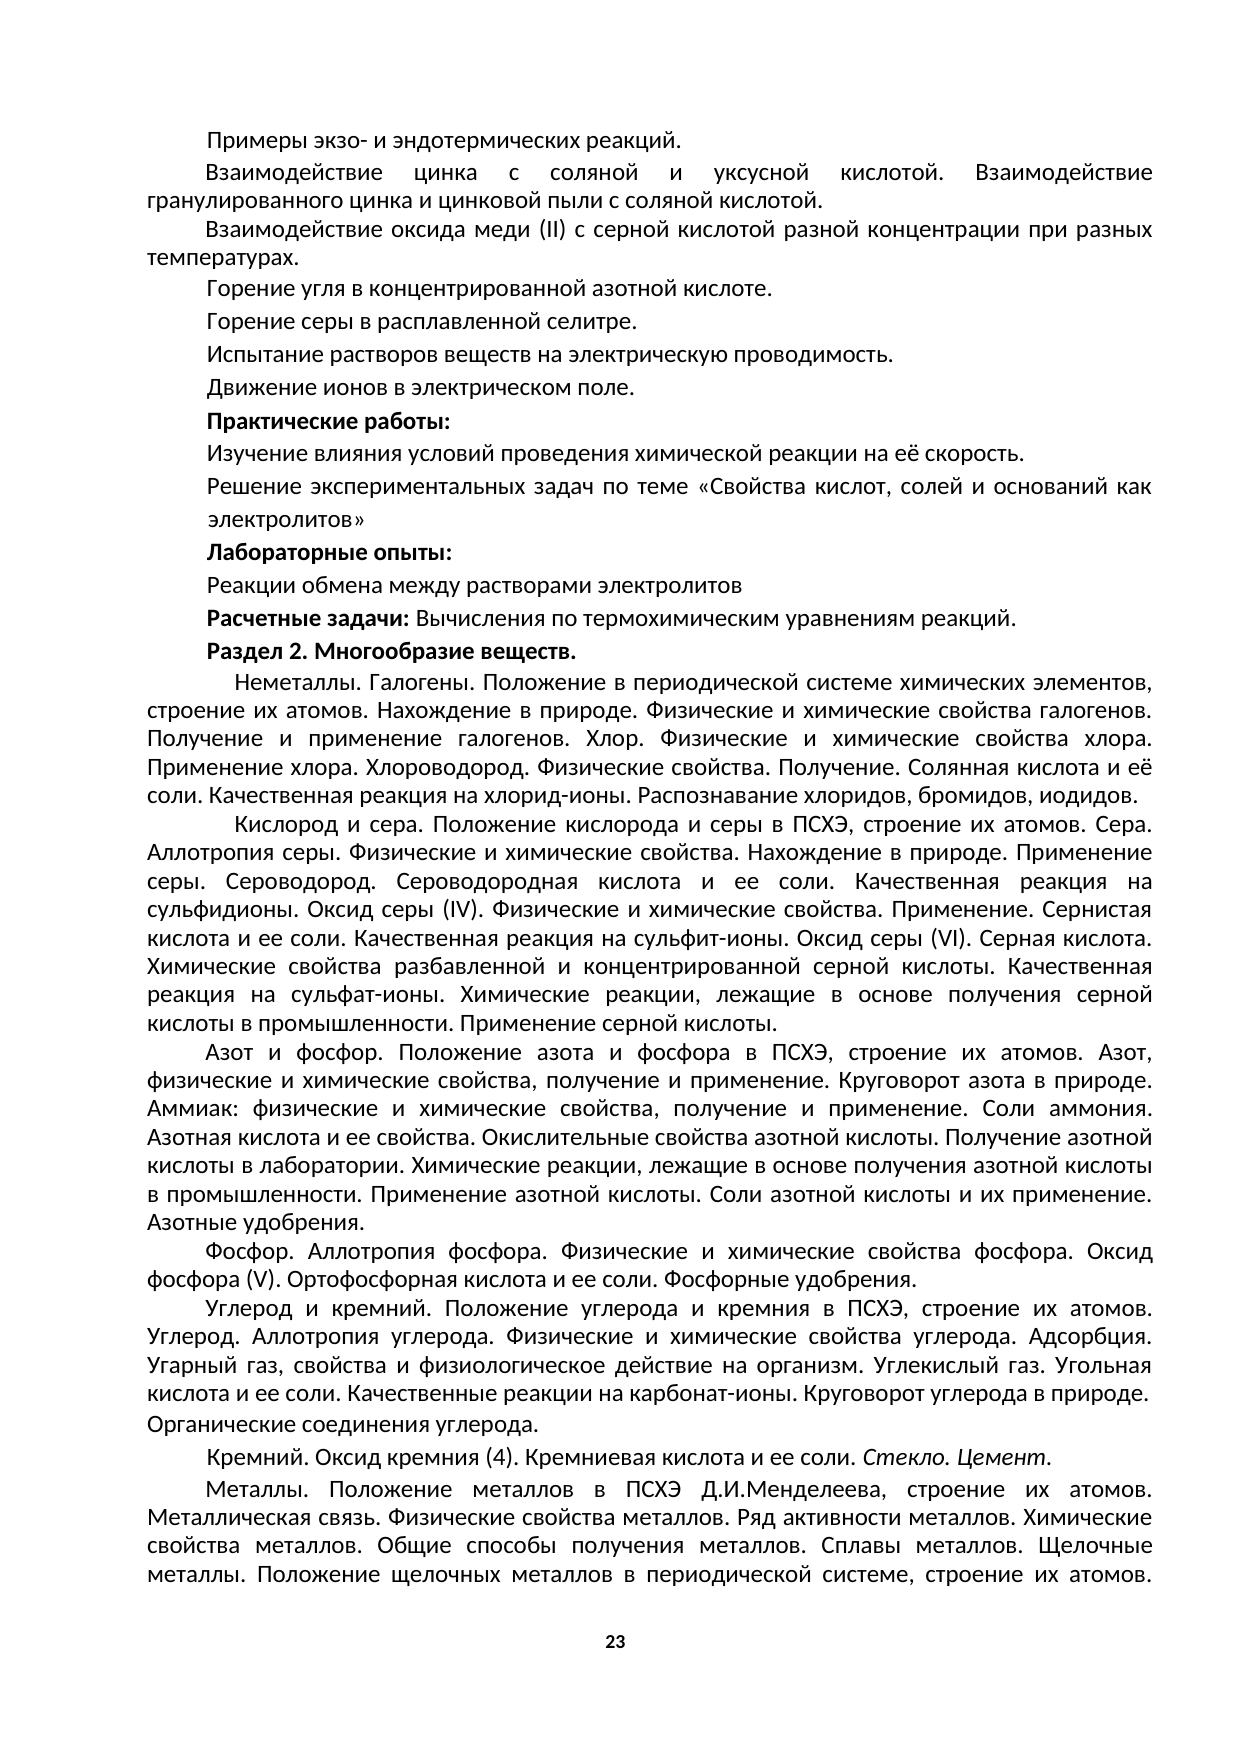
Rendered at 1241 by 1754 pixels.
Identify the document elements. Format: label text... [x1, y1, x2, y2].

text Кислород и сера. Положение кислорода и серы в ПСХЭ, строение их атомов. Сера. Аллотропия серы. Физические и химические свойства. Нахождение в природе. Применение серы. Сероводород. Сероводородная кислота и ее соли. Качественная реакция на сульфидионы. Оксид серы (IV). Физические и химические свойства. Применение. Сернистая кислота и ее соли. Качественная реакция на сульфит-ионы. Оксид серы (VI). Серная кислота. Химические свойства разбавленной и концентрированной серной кислоты. Качественная реакция на сульфат-ионы. Химические реакции, лежащие в основе получения серной кислоты в промышленности. Применение серной кислоты. [147, 810, 1154, 1038]
text Движение ионов в электрическом поле. [207, 372, 1154, 402]
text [147, 1475, 1154, 1588]
text Азот и фосфор. Положение азота и фосфора в ПСХЭ, строение их атомов. Азот, физические и химические свойства, получение и применение. Круговорот азота в природе. Аммиак: физические и химические свойства, получение и применение. Соли аммония. Азотная кислота и ее свойства. Окислительные свойства азотной кислоты. Получение азотной кислоты в лаборатории. Химические реакции, лежащие в основе получения азотной кислоты в промышленности. Применение азотной кислоты. Соли азотной кислоты и их применение. Азотные удобрения. [147, 1038, 1154, 1237]
text Лабораторные опыты: [207, 537, 1155, 567]
text Изучение влияния условий проведения химической реакции на её скорость. [207, 437, 1154, 468]
text Горение угля в концентрированной азотной кислоте. [207, 272, 1154, 302]
text Реакции обмена между растворами электролитов [207, 569, 1154, 599]
text Горение серы в расплавленной селитре. [207, 305, 1154, 336]
text Практические работы: [207, 405, 1155, 435]
text Взаимодействие цинка с соляной и уксусной кислотой. Взаимодействие гранулированного цинка и цинковой пыли с соляной кислотой. [147, 158, 1154, 214]
text Фосфор. Аллотропия фосфора. Физические и химические свойства фосфора. Оксид фосфора (V). Ортофосфорная кислота и ее соли. Фосфорные удобрения. [147, 1237, 1154, 1294]
text Углерод и кремний. Положение углерода и кремния в ПСХЭ, строение их атомов. Углерод. Аллотропия углерода. Физические и химические свойства углерода. Адсорбция. Угарный газ, свойства и физиологическое действие на организм. Углекислый газ. Угольная кислота и ее соли. Качественные реакции на карбонат-ионы. Круговорот углерода в природе. [147, 1294, 1154, 1408]
text Взаимодействие оксида меди (II) с серной кислотой разной концентрации при разных температурах. [147, 215, 1154, 272]
text Органические соединения углерода. [147, 1408, 1154, 1439]
text Примеры экзо- и эндотермических реакций. [207, 124, 1154, 155]
text Расчетные задачи: Вычисления по термохимическим уравнениям реакций. [207, 602, 1154, 633]
text Решение экспериментальных задач по теме «Свойства кислот, солей и оснований как электролитов» [207, 470, 1154, 534]
text Раздел 2. Многообразие веществ. [207, 635, 1155, 666]
text Неметаллы. Галогены. Положение в периодической системе химических элементов, строение их атомов. Нахождение в природе. Физические и химические свойства галогенов. Получение и применение галогенов. Хлор. Физические и химические свойства хлора. Применение хлора. Хлороводород. Физические свойства. Получение. Солянная кислота и её соли. Качественная реакция на хлорид-ионы. Распознавание хлоридов, бромидов, иодидов. [147, 668, 1154, 810]
text Испытание растворов веществ на электрическую проводимость. [207, 338, 1154, 369]
text Кремний. Оксид кремния (4). Кремниевая кислота и ее соли. Стекло. Цемент. [207, 1441, 1154, 1472]
